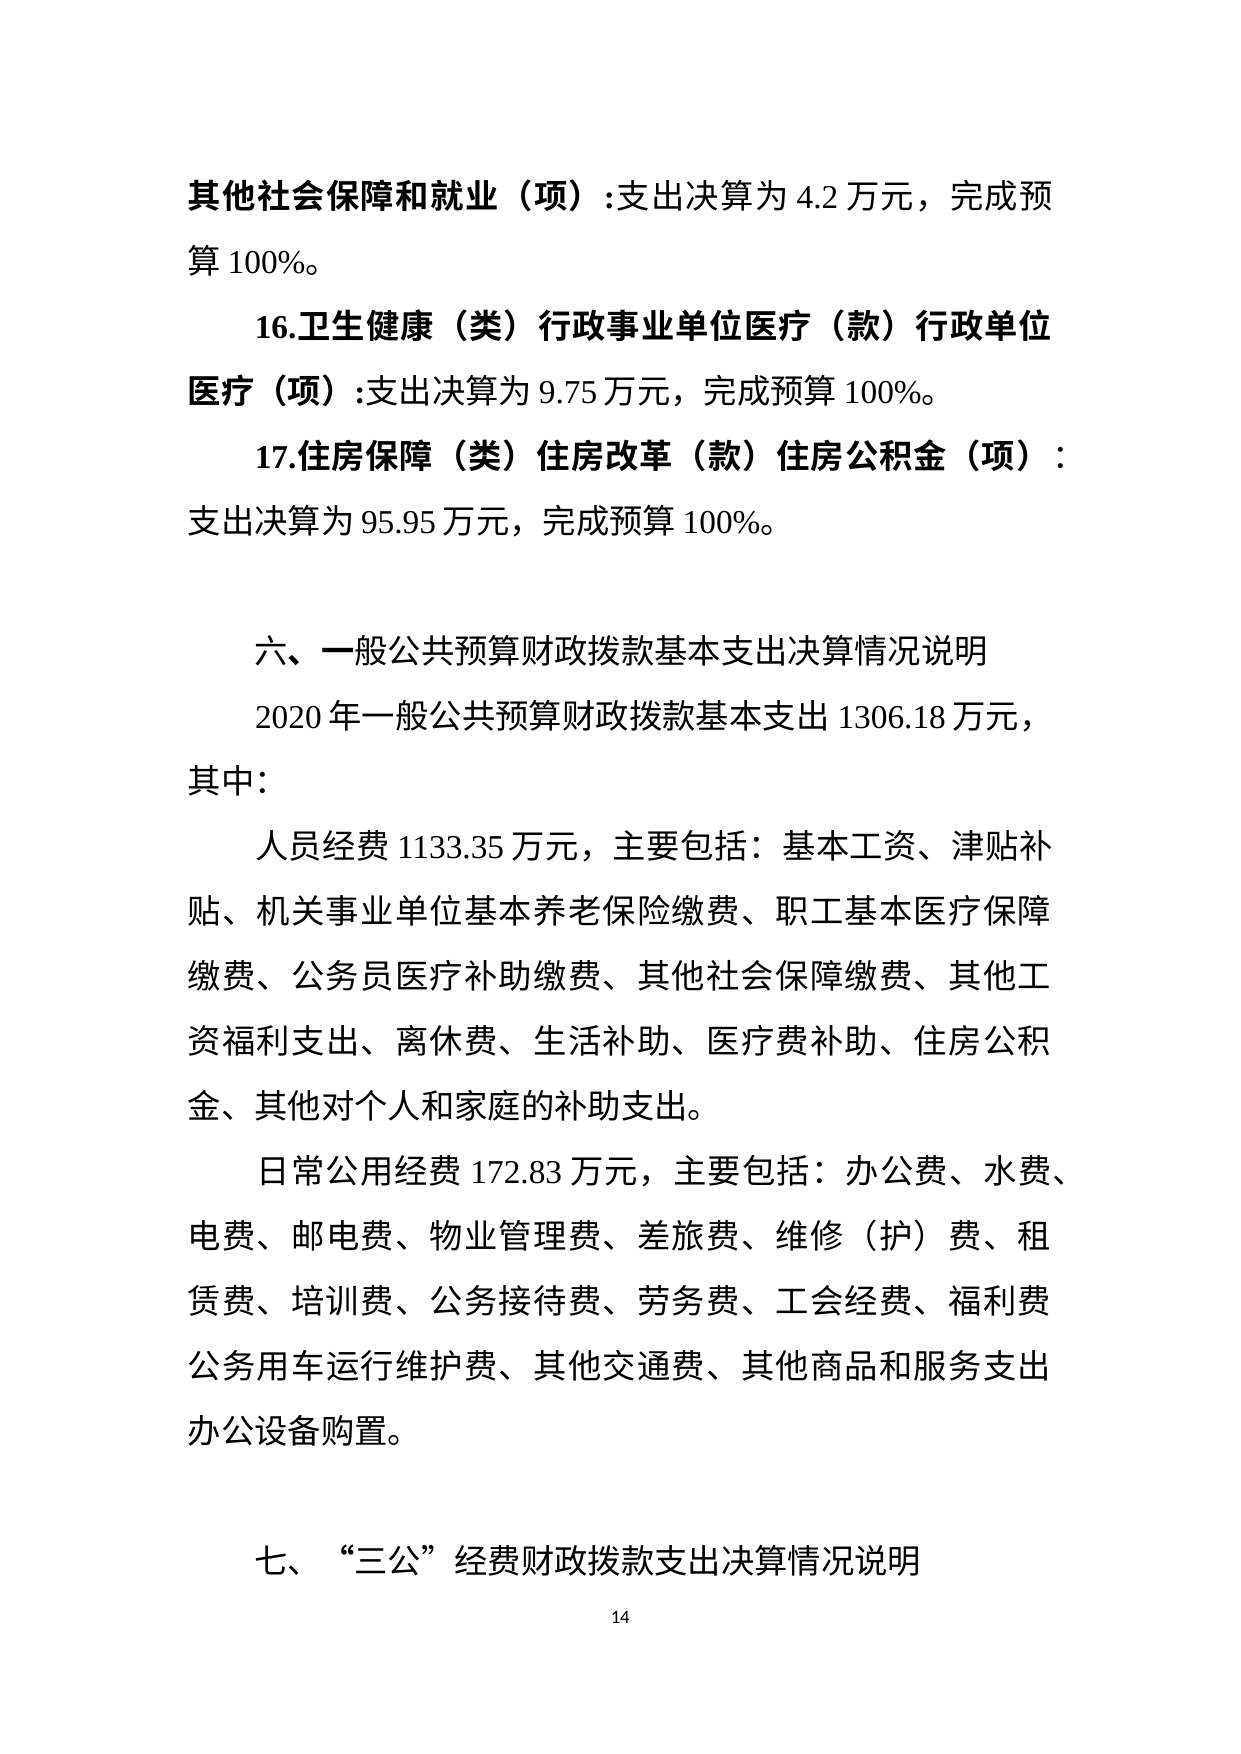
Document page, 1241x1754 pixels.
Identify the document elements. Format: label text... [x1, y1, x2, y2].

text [187, 162, 1053, 292]
text 16.卫生健康（类）行政事业单位医疗（款）行政单位医疗（项）:支出决算为9.75万元，完成预算100%。 [187, 292, 1053, 422]
text 人员经费1133.35万元，主要包括：基本工资、津贴补贴、机关事业单位基本养老保险缴费、职工基本医疗保障缴费、公务员医疗补助缴费、其他社会保障缴费、其他工资福利支出、离休费、生活补助、医疗费补助、住房公积金、其他对个人和家庭的补助支出。 日常公用经费172.83万元，主要包括：办公费、水费、电费、邮电费、物业管理费、差旅费、维修（护）费、租赁费、培训费、公务接待费、劳务费、工会经费、福利费、公务用车运行维护费、其他交通费、其他商品和服务支出、办公设备购置。 [187, 812, 1053, 1462]
text 六、一般公共预算财政拨款基本支出决算情况说明 [187, 617, 1053, 682]
text 七、“三公”经费财政拨款支出决算情况说明 [187, 1527, 1053, 1592]
text 17.住房保障（类）住房改革（款）住房公积金（项）：支出决算为95.95万元，完成预算100%。 [187, 422, 1053, 552]
text 2020年一般公共预算财政拨款基本支出1306.18万元，其中： [187, 682, 1053, 812]
